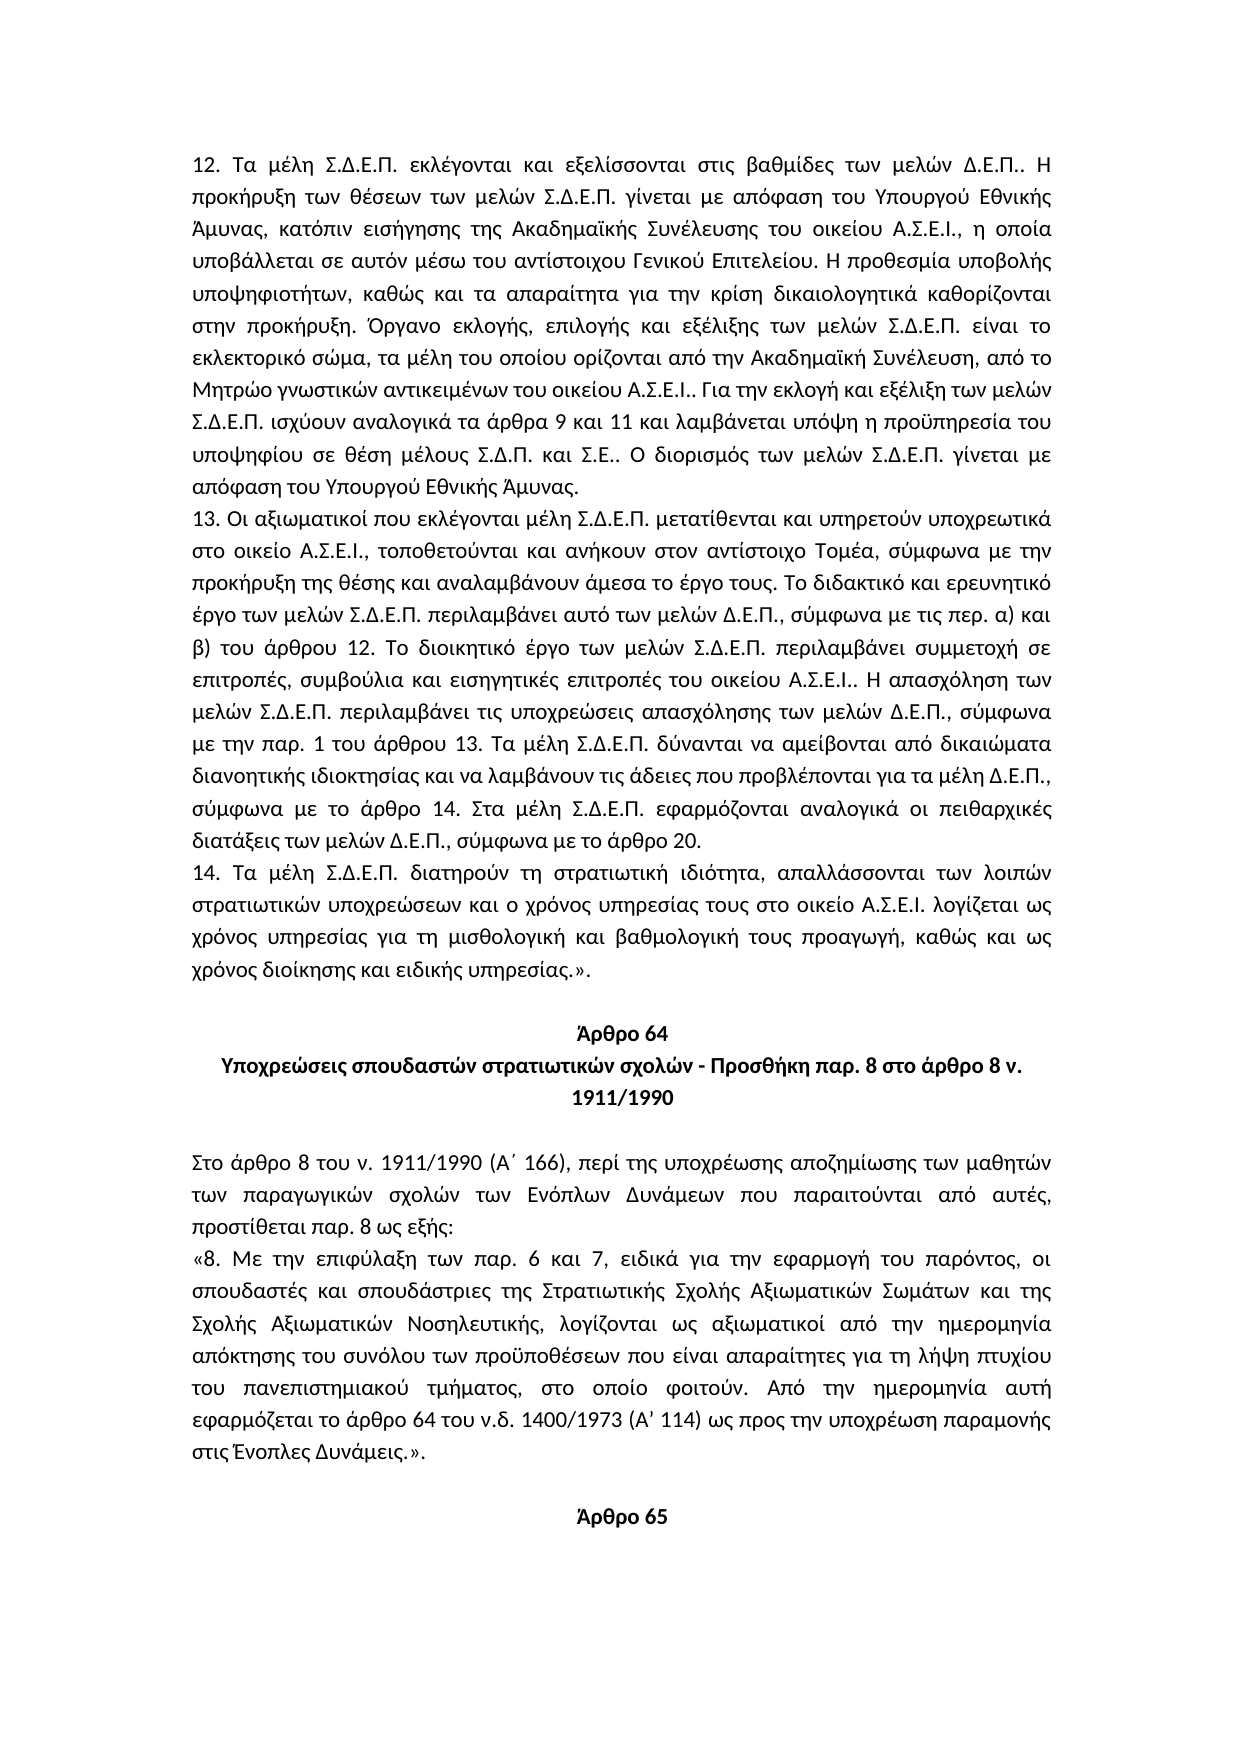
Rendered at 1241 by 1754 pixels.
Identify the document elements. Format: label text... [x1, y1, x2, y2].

text «8. Με την επιφύλαξη των παρ. 6 και 7, ειδικά για την εφαρμογή του παρόντος, οι σπουδαστές και σπουδάστριες της Στρατιωτικής Σχολής Αξιωματικών Σωμάτων και της Σχολής Αξιωματικών Νοσηλευτικής, λογίζονται ως αξιωματικοί από την ημερομηνία απόκτησης του συνόλου των προϋποθέσεων που είναι απαραίτητες για τη λήψη πτυχίου του πανεπιστημιακού τμήματος, στο οποίο φοιτούν. Από την ημερομηνία αυτή εφαρμόζεται το άρθρο 64 του ν.δ. 1400/1973 (Α’ 114) ως προς την υποχρέωση παραμονής στις Ένοπλες Δυνάμεις.». [192, 1244, 1053, 1466]
text 12. Τα μέλη Σ.Δ.Ε.Π. εκλέγονται και εξελίσσονται στις βαθμίδες των μελών Δ.Ε.Π.. Η προκήρυξη των θέσεων των μελών Σ.Δ.Ε.Π. γίνεται με απόφαση του Υπουργού Εθνικής Άμυνας, κατόπιν εισήγησης της Ακαδημαϊκής Συνέλευσης του οικείου Α.Σ.Ε.Ι., η οποία υποβάλλεται σε αυτόν μέσω του αντίστοιχου Γενικού Επιτελείου. Η προθεσμία υποβολής υποψηφιοτήτων, καθώς και τα απαραίτητα για την κρίση δικαιολογητικά καθορίζονται στην προκήρυξη. Όργανο εκλογής, επιλογής και εξέλιξης των μελών Σ.Δ.Ε.Π. είναι το εκλεκτορικό σώμα, τα μέλη του οποίου ορίζονται από την Ακαδημαϊκή Συνέλευση, από το Μητρώο γνωστικών αντικειμένων του οικείου Α.Σ.Ε.Ι.. Για την εκλογή και εξέλιξη των μελών Σ.Δ.Ε.Π. ισχύουν αναλογικά τα άρθρα 9 και 11 και λαμβάνεται υπόψη η προϋπηρεσία του υποψηφίου σε θέση μέλους Σ.Δ.Π. και Σ.Ε.. Ο διορισμός των μελών Σ.Δ.Ε.Π. γίνεται με απόφαση του Υπουργού Εθνικής Άμυνας. [192, 150, 1053, 500]
text 14. Τα μέλη Σ.Δ.Ε.Π. διατηρούν τη στρατιωτική ιδιότητα, απαλλάσσονται των λοιπών στρατιωτικών υποχρεώσεων και ο χρόνος υπηρεσίας τους στο οικείο Α.Σ.Ε.Ι. λογίζεται ως χρόνος υπηρεσίας για τη μισθολογική και βαθμολογική τους προαγωγή, καθώς και ως χρόνος διοίκησης και ειδικής υπηρεσίας.». [192, 858, 1053, 983]
text Στο άρθρο 8 του ν. 1911/1990 (Α΄ 166), περί της υποχρέωσης αποζημίωσης των μαθητών των παραγωγικών σχολών των Ενόπλων Δυνάμεων που παραιτούνται από αυτές, προστίθεται παρ. 8 ως εξής: [192, 1148, 1053, 1240]
text 13. Οι αξιωματικοί που εκλέγονται μέλη Σ.Δ.Ε.Π. μετατίθενται και υπηρετούν υποχρεωτικά στο οικείο Α.Σ.Ε.Ι., τοποθετούνται και ανήκουν στον αντίστοιχο Τομέα, σύμφωνα με την προκήρυξη της θέσης και αναλαμβάνουν άμεσα το έργο τους. Το διδακτικό και ερευνητικό έργο των μελών Σ.Δ.Ε.Π. περιλαμβάνει αυτό των μελών Δ.Ε.Π., σύμφωνα με τις περ. α) και β) του άρθρου 12. Το διοικητικό έργο των μελών Σ.Δ.Ε.Π. περιλαμβάνει συμμετοχή σε επιτροπές, συμβούλια και εισηγητικές επιτροπές του οικείου Α.Σ.Ε.Ι.. Η απασχόληση των μελών Σ.Δ.Ε.Π. περιλαμβάνει τις υποχρεώσεις απασχόλησης των μελών Δ.Ε.Π., σύμφωνα με την παρ. 1 του άρθρου 13. Τα μέλη Σ.Δ.Ε.Π. δύνανται να αμείβονται από δικαιώματα διανοητικής ιδιοκτησίας και να λαμβάνουν τις άδειες που προβλέπονται για τα μέλη Δ.Ε.Π., σύμφωνα με το άρθρο 14. Στα μέλη Σ.Δ.Ε.Π. εφαρμόζονται αναλογικά οι πειθαρχικές διατάξεις των μελών Δ.Ε.Π., σύμφωνα με το άρθρο 20. [192, 504, 1053, 854]
text Άρθρο 64 [192, 1019, 1053, 1047]
text Υποχρεώσεις σπουδαστών στρατιωτικών σχολών - Προσθήκη παρ. 8 στο άρθρο 8 ν. 1911/1990 [192, 1051, 1053, 1111]
text Άρθρο 65 [192, 1502, 1053, 1530]
